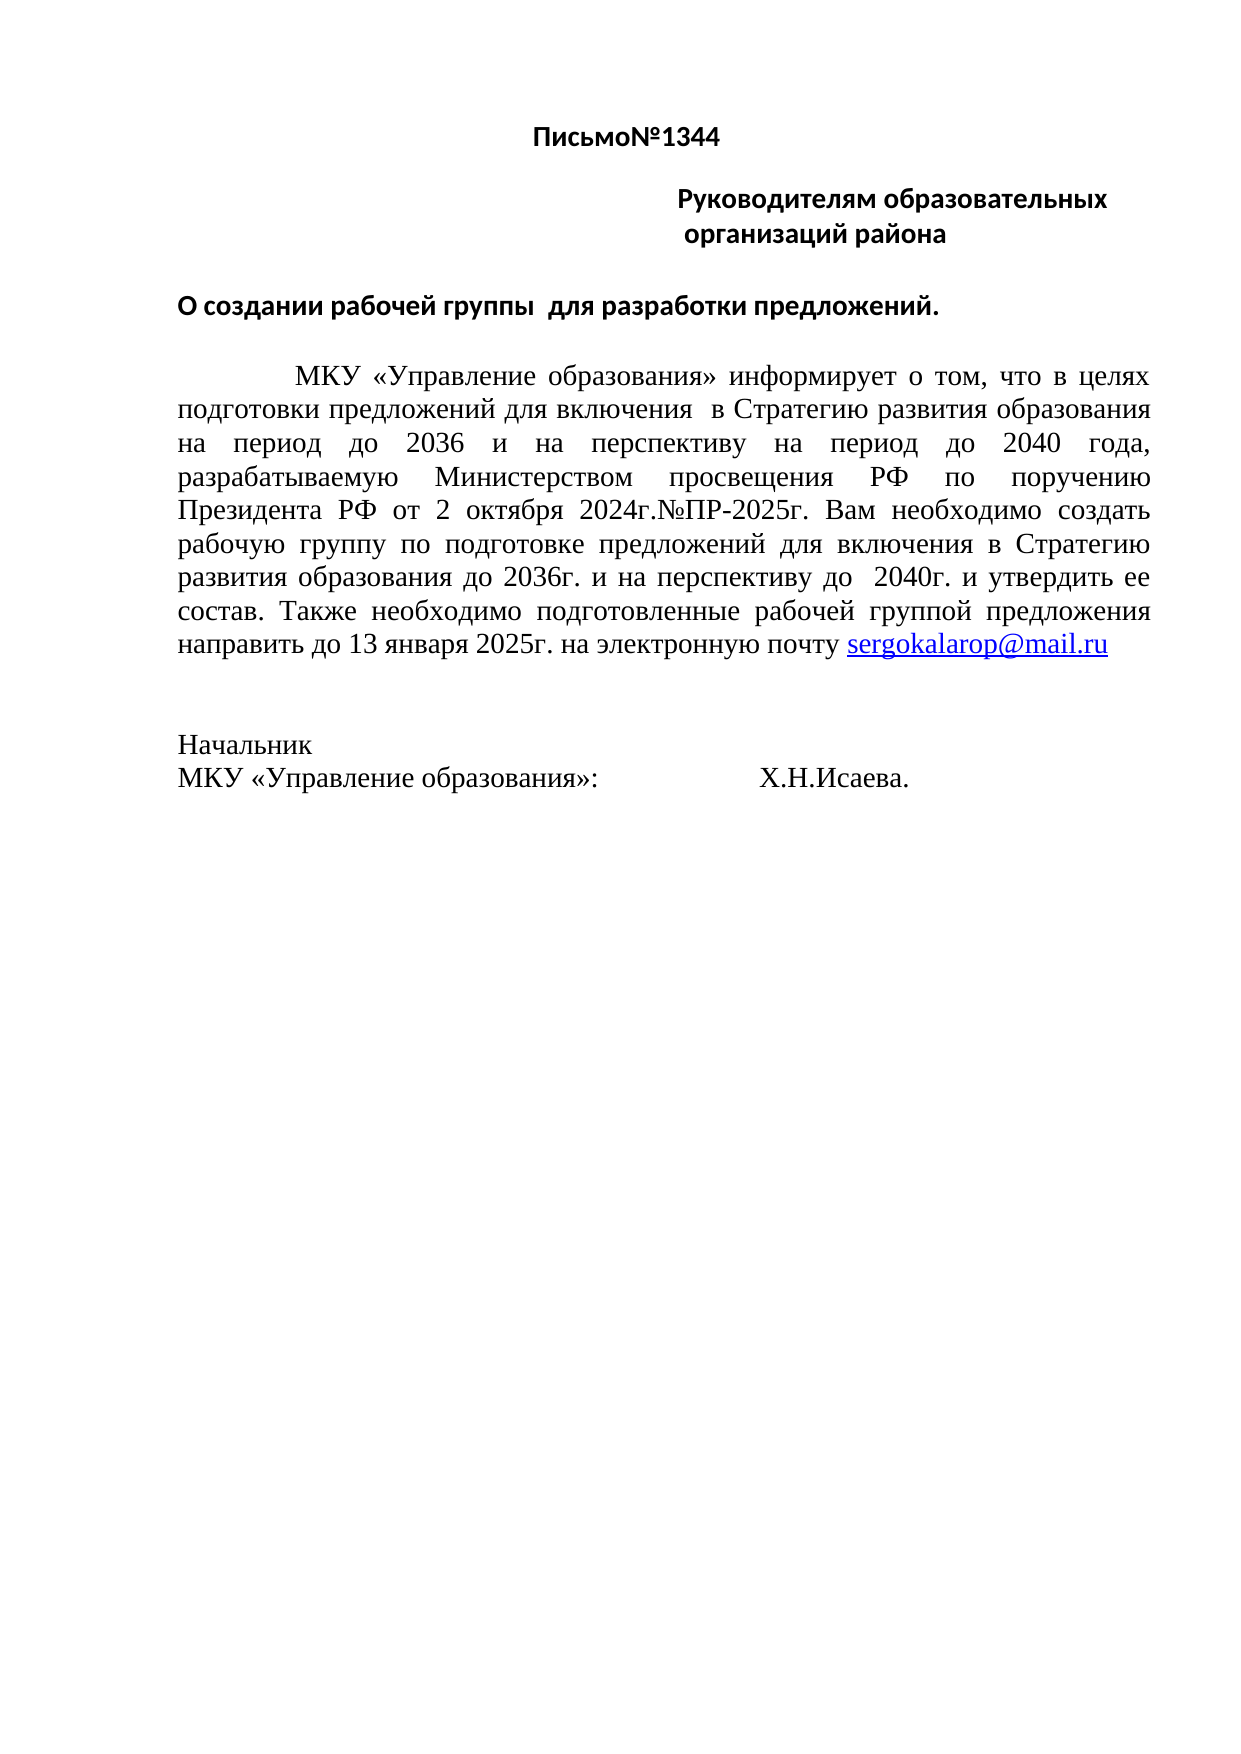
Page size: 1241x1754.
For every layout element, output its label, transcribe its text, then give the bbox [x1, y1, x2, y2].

text Руководителям образовательных [177, 180, 1152, 216]
text Начальник [177, 727, 1152, 761]
text О создании рабочей группы для разработки предложений. [177, 287, 1152, 322]
text Письмо№1344 [177, 118, 1152, 154]
text МКУ «Управление образования»: Х.Н.Исаева. [177, 761, 1152, 794]
text организаций района [177, 216, 1152, 251]
text МКУ «Управление образования» информирует о том, что в целях подготовки предложений для включения в Стратегию развития образования на период до 2036 и на перспективу на период до 2040 года, разрабатываемую Министерством просвещения РФ по поручению Президента РФ от 2 октября 2024г.№ПР-2025г. Вам необходимо создать рабочую группу по подготовке предложений для включения в Стратегию развития образования до 2036г. и на перспективу до 2040г. и утвердить ее состав. Также необходимо подготовленные рабочей группой предложения направить до 13 января 2025г. на электронную почту sergokalarop@mail.ru [177, 358, 1152, 660]
